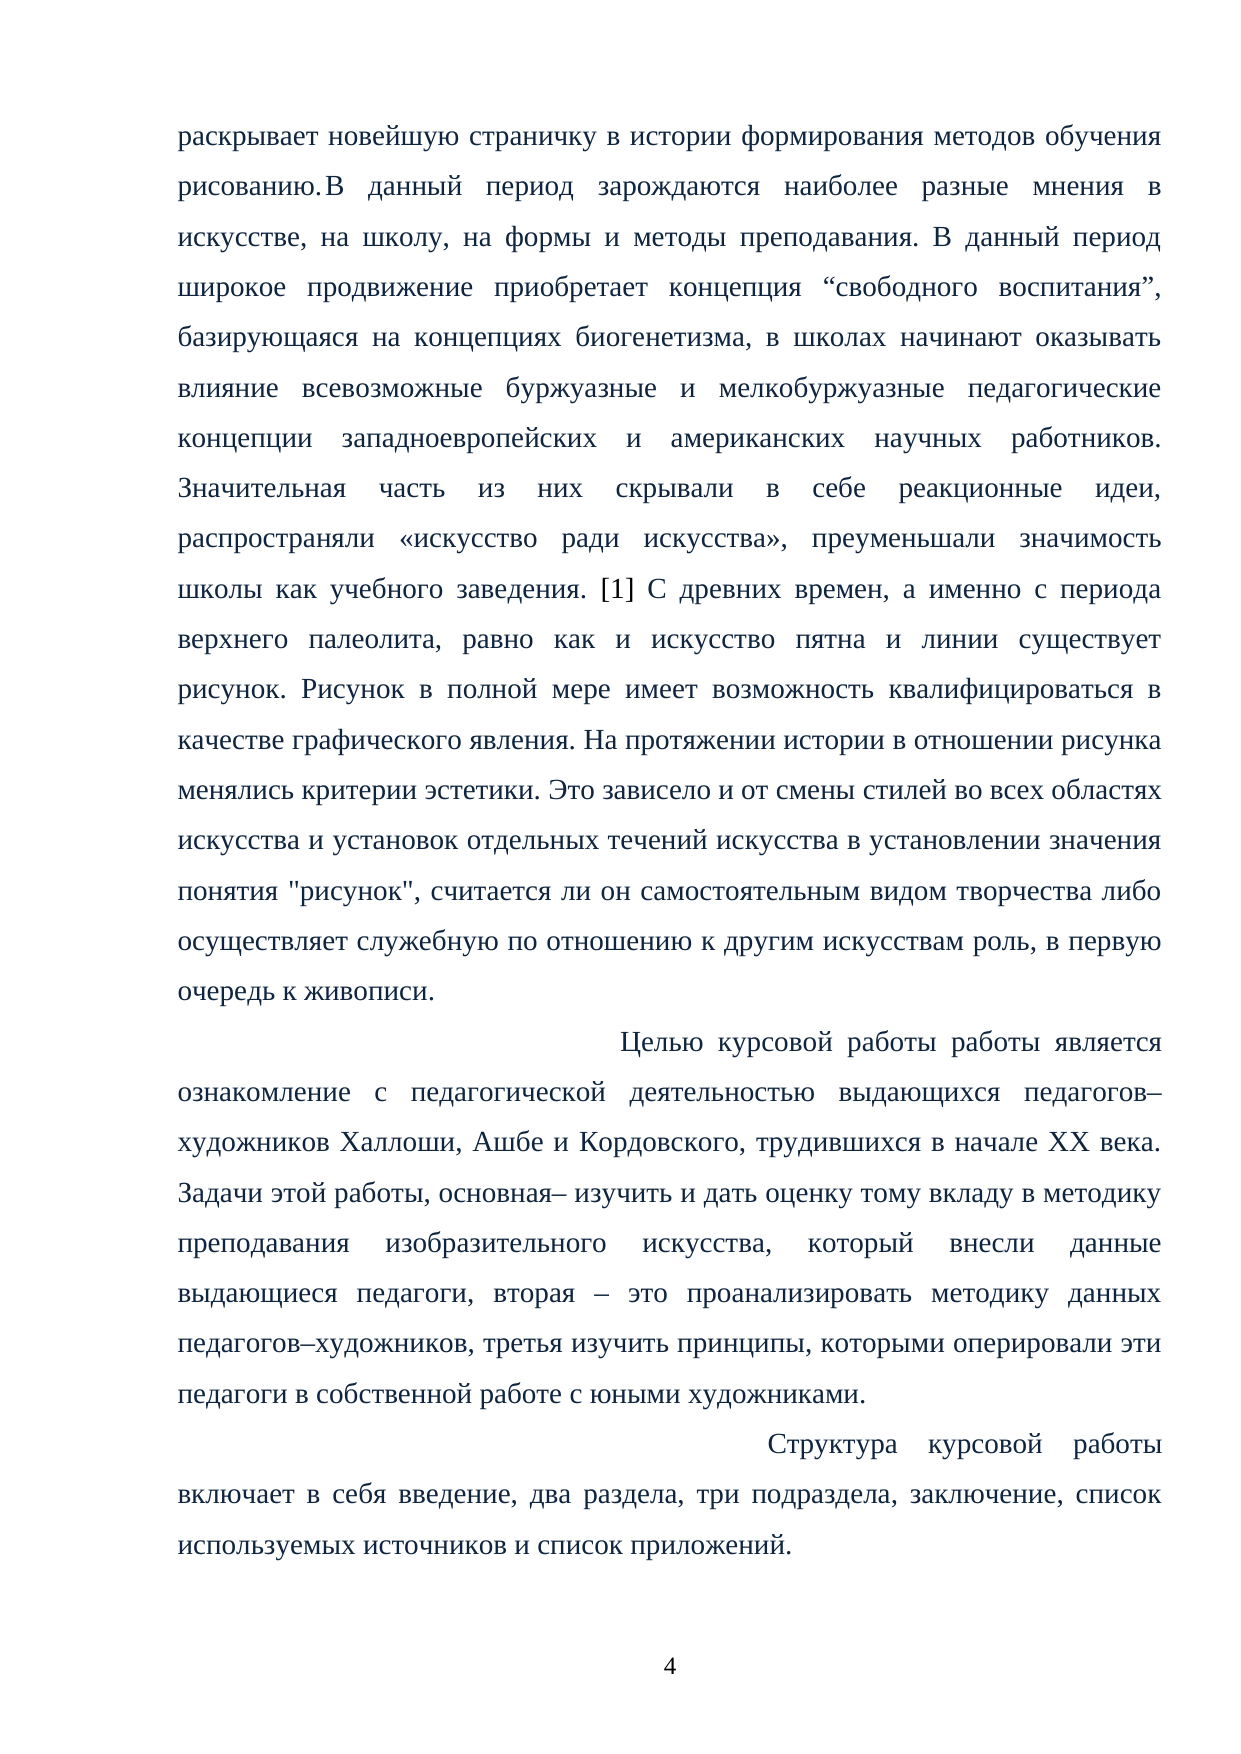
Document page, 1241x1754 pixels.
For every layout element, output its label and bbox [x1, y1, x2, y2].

text [177, 118, 1162, 1560]
